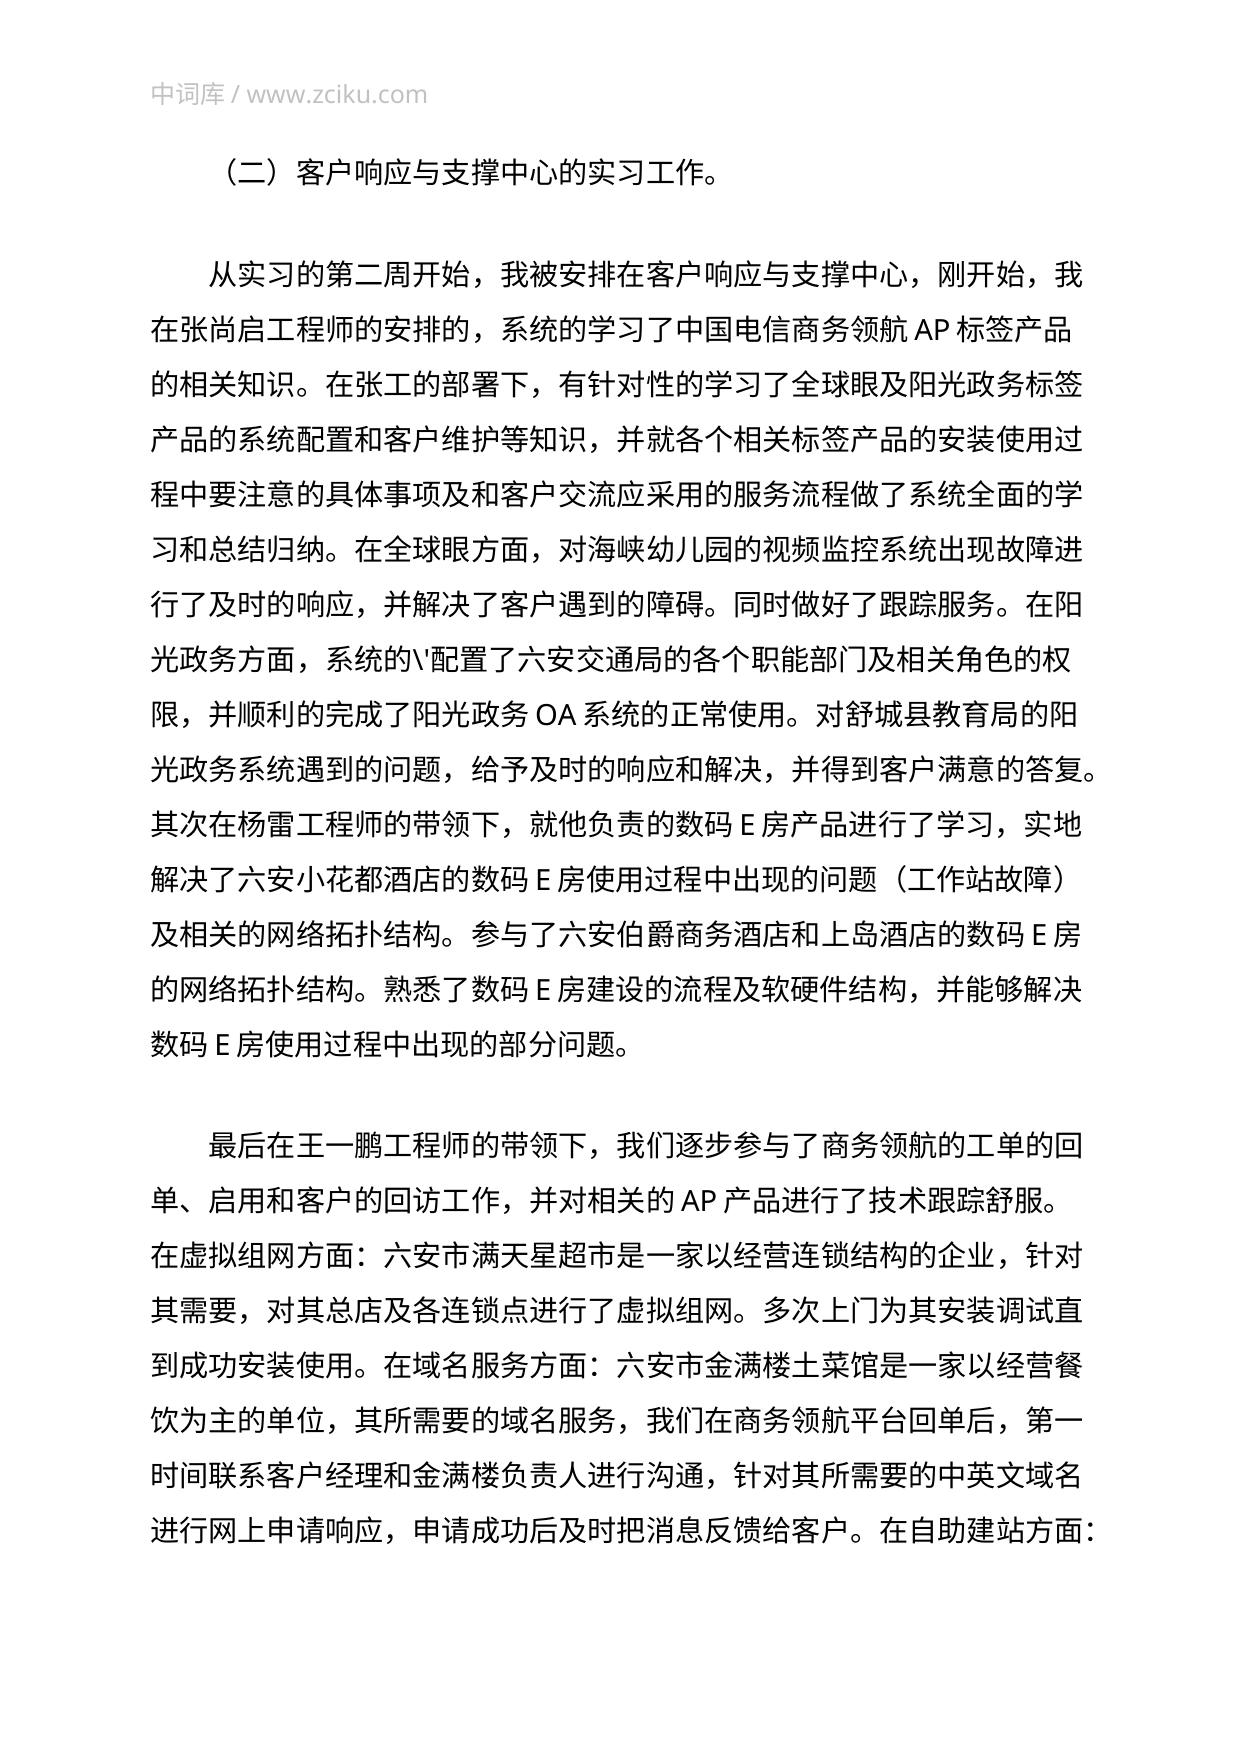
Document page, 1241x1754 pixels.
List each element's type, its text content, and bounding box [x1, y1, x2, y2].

text （二）客户响应与支撑中心的实习工作。 [150, 150, 1090, 192]
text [150, 1123, 1090, 1550]
text 从实习的第二周开始，我被安排在客户响应与支撑中心，刚开始，我在张尚启工程师的安排的，系统的学习了中国电信商务领航AP标签产品的相关知识。在张工的部署下，有针对性的学习了全球眼及阳光政务标签产品的系统配置和客户维护等知识，并就各个相关标签产品的安装使用过程中要注意的具体事项及和客户交流应采用的服务流程做了系统全面的学习和总结归纳。在全球眼方面，对海峡幼儿园的视频监控系统出现故障进行了及时的响应，并解决了客户遇到的障碍。同时做好了跟踪服务。在阳光政务方面，系统的\'配置了六安交通局的各个职能部门及相关角色的权限，并顺利的完成了阳光政务OA系统的正常使用。对舒城县教育局的阳光政务系统遇到的问题，给予及时的响应和解决，并得到客户满意的答复。其次在杨雷工程师的带领下，就他负责的数码E房产品进行了学习，实地解决了六安小花都酒店的数码E房使用过程中出现的问题（工作站故障）及相关的网络拓扑结构。参与了六安伯爵商务酒店和上岛酒店的数码E房的网络拓扑结构。熟悉了数码E房建设的流程及软硬件结构，并能够解决数码E房使用过程中出现的部分问题。 [150, 252, 1090, 1063]
